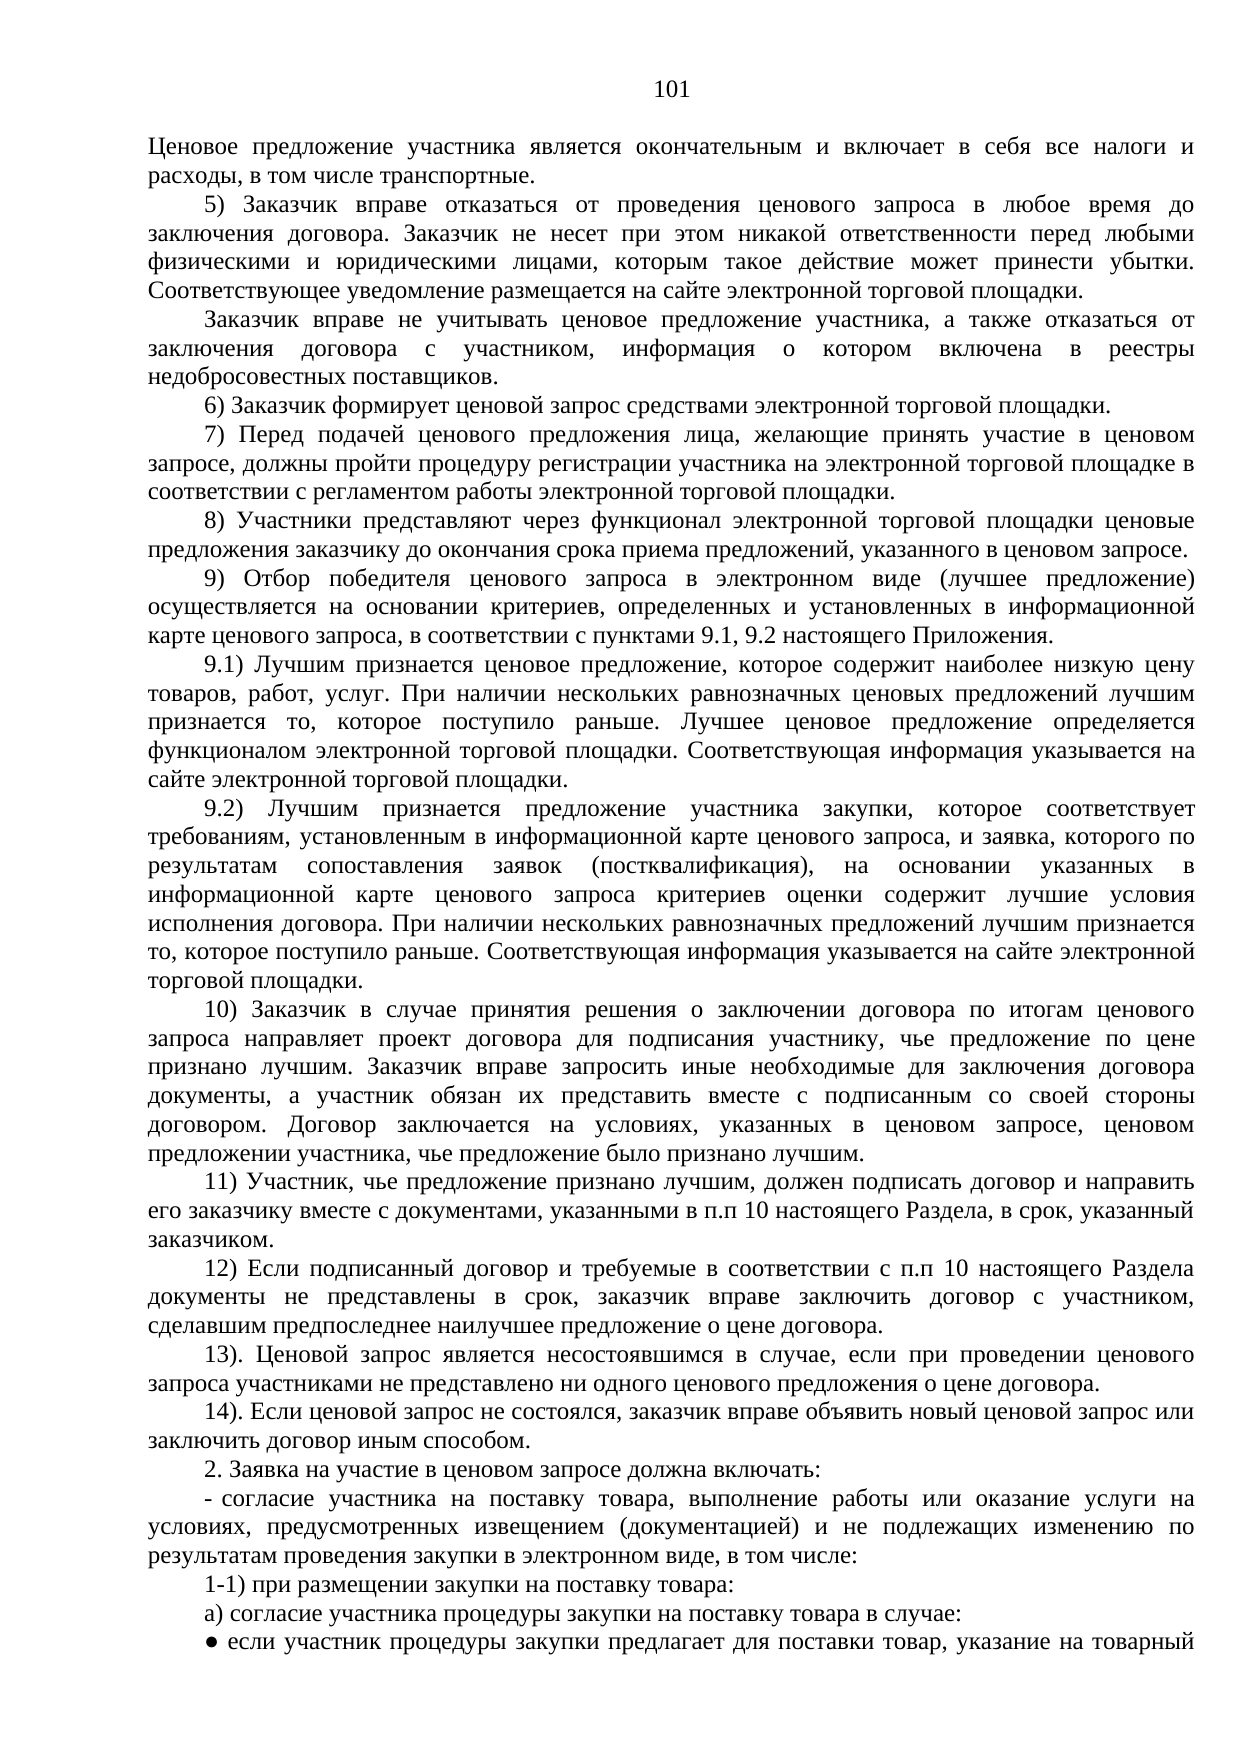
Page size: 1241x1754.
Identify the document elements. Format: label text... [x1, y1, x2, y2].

text 9) Отбор победителя ценового запроса в электронном виде (лучшее предложение) осуществляется на основании критериев, определенных и установленных в информационной карте ценового запроса, в соответствии с пунктами 9.1, 9.2 настоящего Приложения. [148, 563, 1196, 649]
text 7) Перед подачей ценового предложения лица, желающие принять участие в ценовом запросе, должны пройти процедуру регистрации участника на электронной торговой площадке в соответствии с регламентом работы электронной торговой площадки. [148, 419, 1196, 505]
text 12) Если подписанный договор и требуемые в соответствии с п.п 10 настоящего Раздела документы не представлены в срок, заказчик вправе заключить договор с участником, сделавшим предпоследнее наилучшее предложение о цене договора. [148, 1253, 1196, 1339]
text а) согласие участника процедуры закупки на поставку товара в случае: [148, 1598, 1196, 1626]
text 6) Заказчик формирует ценовой запрос средствами электронной торговой площадки. [148, 390, 1196, 419]
text 14). Если ценовой запрос не состоялся, заказчик вправе объявить новый ценовой запрос или заключить договор иным способом. [148, 1396, 1196, 1454]
text 13). Ценовой запрос является несостоявшимся в случае, если при проведении ценового запроса участниками не представлено ни одного ценового предложения о цене договора. [148, 1339, 1196, 1396]
text 2. Заявка на участие в ценовом запросе должна включать: [148, 1454, 1196, 1483]
text 8) Участники представляют через функционал электронной торговой площадки ценовые предложения заказчику до окончания срока приема предложений, указанного в ценовом запросе. [148, 505, 1196, 563]
text - согласие участника на поставку товара, выполнение работы или оказание услуги на условиях, предусмотренных извещением (документацией) и не подлежащих изменению по результатам проведения закупки в электронном виде, в том числе: [148, 1483, 1196, 1569]
text 10) Заказчик в случае принятия решения о заключении договора по итогам ценового запроса направляет проект договора для подписания участнику, чье предложение по цене признано лучшим. Заказчик вправе запросить иные необходимые для заключения договора документы, а участник обязан их представить вместе с подписанным со своей стороны договором. Договор заключается на условиях, указанных в ценовом запросе, ценовом предложении участника, чье предложение было признано лучшим. [148, 994, 1196, 1166]
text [148, 1626, 1196, 1655]
text 9.1) Лучшим признается ценовое предложение, которое содержит наиболее низкую цену товаров, работ, услуг. При наличии нескольких равнозначных ценовых предложений лучшим признается то, которое поступило раньше. Лучшее ценовое предложение определяется функционалом электронной торговой площадки. Соответствующая информация указывается на сайте электронной торговой площадки. [148, 649, 1196, 793]
text 9.2) Лучшим признается предложение участника закупки, которое соответствует требованиям, установленным в информационной карте ценового запроса, и заявка, которого по результатам сопоставления заявок (постквалификация), на основании указанных в информационной карте ценового запроса критериев оценки содержит лучшие условия исполнения договора. При наличии нескольких равнозначных предложений лучшим признается то, которое поступило раньше. Соответствующая информация указывается на сайте электронной торговой площадки. [148, 793, 1196, 994]
text 1-1) при размещении закупки на поставку товара: [148, 1569, 1196, 1598]
text 5) Заказчик вправе отказаться от проведения ценового запроса в любое время до заключения договора. Заказчик не несет при этом никакой ответственности перед любыми физическими и юридическими лицами, которым такое действие может принести убытки. Соответствующее уведомление размещается на сайте электронной торговой площадки. [148, 189, 1196, 304]
text 11) Участник, чье предложение признано лучшим, должен подписать договор и направить его заказчику вместе с документами, указанными в п.п 10 настоящего Раздела, в срок, указанный заказчиком. [148, 1166, 1196, 1253]
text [148, 131, 1196, 189]
text Заказчик вправе не учитывать ценовое предложение участника, а также отказаться от заключения договора с участником, информация о котором включена в реестры недобросовестных поставщиков. [148, 304, 1196, 390]
